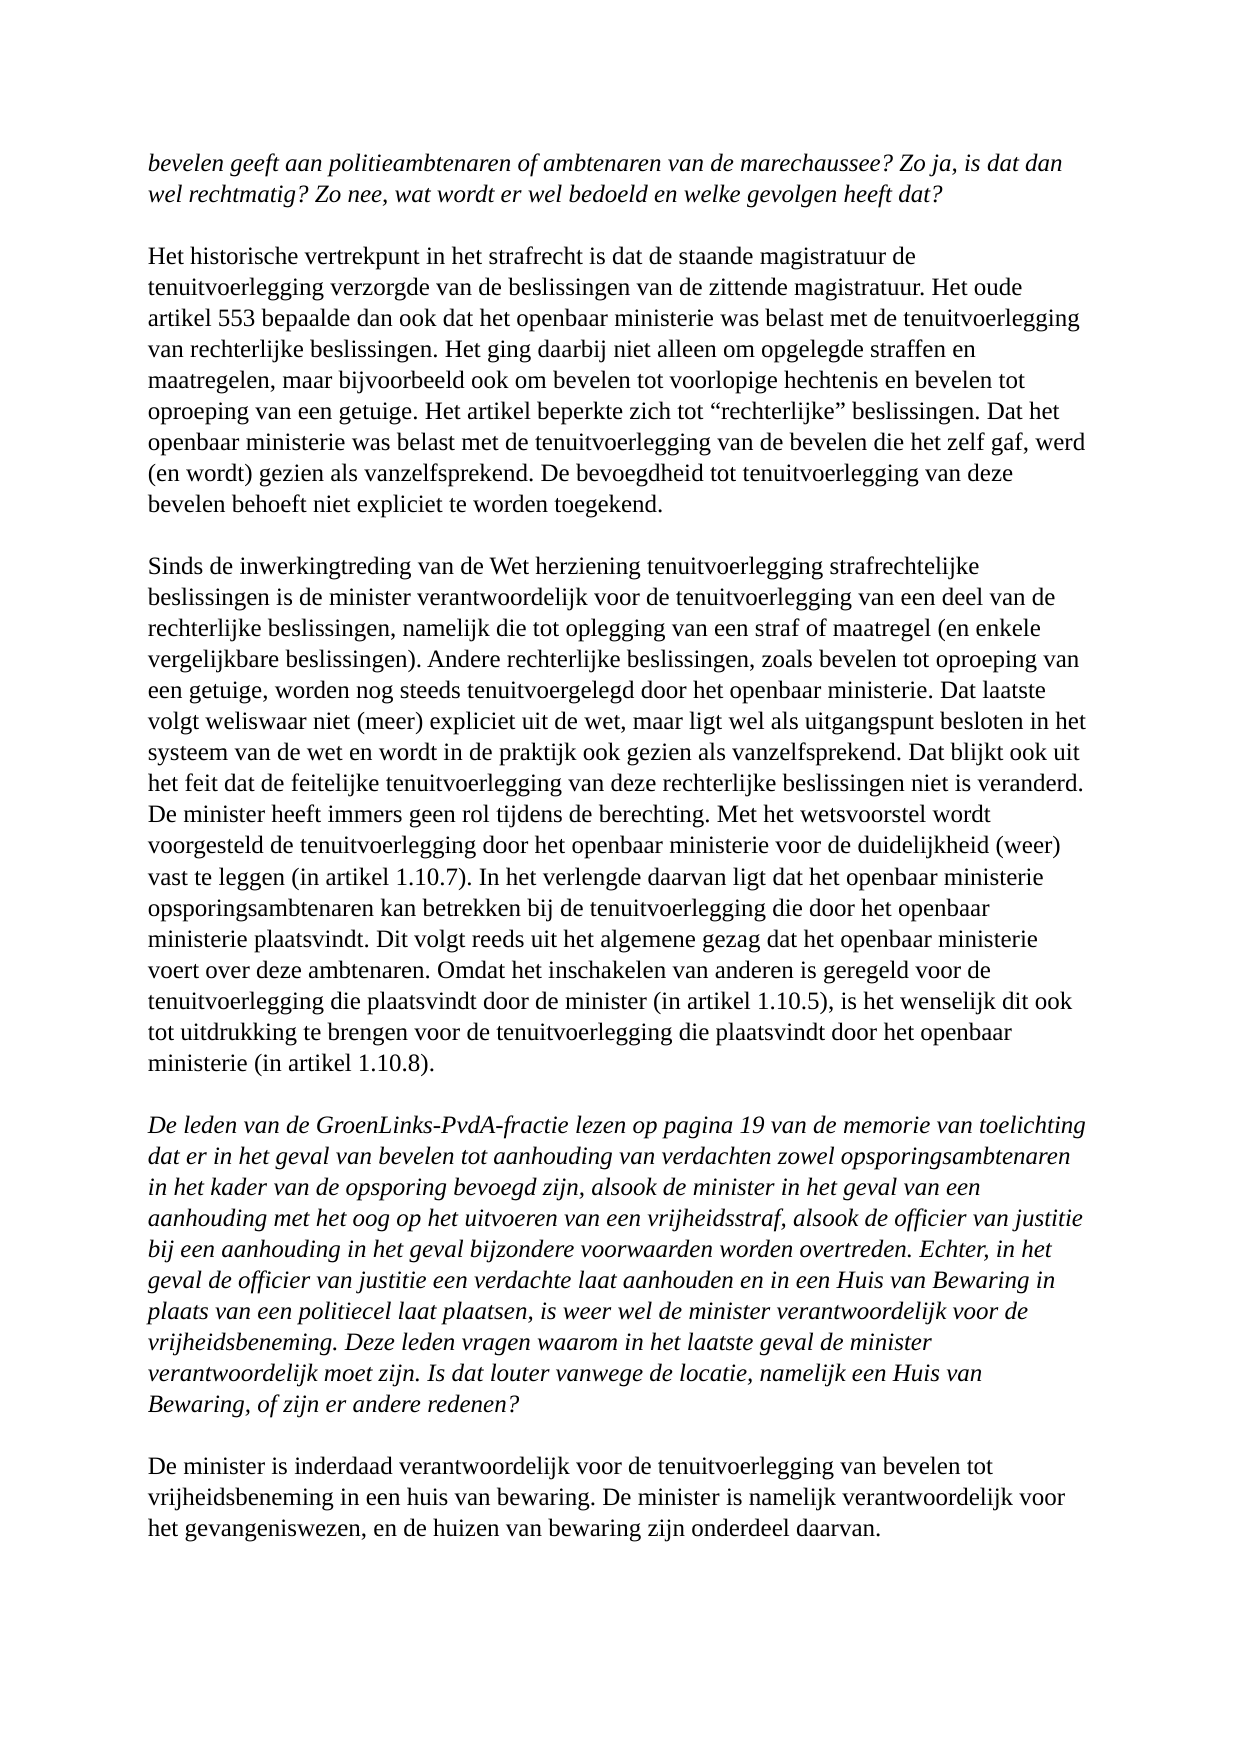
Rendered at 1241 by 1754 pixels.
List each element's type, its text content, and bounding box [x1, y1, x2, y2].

text Het historische vertrekpunt in het strafrecht is dat de staande magistratuur de tenuitvoerlegging verzorgde van de beslissingen van de zittende magistratuur. Het oude artikel 553 bepaalde dan ook dat het openbaar ministerie was belast met de tenuitvoerlegging van rechterlijke beslissingen. Het ging daarbij niet alleen om opgelegde straffen en maatregelen, maar bijvoorbeeld ook om bevelen tot voorlopige hechtenis en bevelen tot oproeping van een getuige. Het artikel beperkte zich tot “rechterlijke” beslissingen. Dat het openbaar ministerie was belast met de tenuitvoerlegging van de bevelen die het zelf gaf, werd (en wordt) gezien als vanzelfsprekend. De bevoegdheid tot tenuitvoerlegging van deze bevelen behoeft niet expliciet te worden toegekend. [148, 241, 1093, 518]
text De leden van de GroenLinks-PvdA-fractie lezen op pagina 19 van de memorie van toelichting dat er in het geval van bevelen tot aanhouding van verdachten zowel opsporingsambtenaren in het kader van de opsporing bevoegd zijn, alsook de minister in het geval van een aanhouding met het oog op het uitvoeren van een vrijheidsstraf, alsook de officier van justitie bij een aanhouding in het geval bijzondere voorwaarden worden overtreden. Echter, in het geval de officier van justitie een verdachte laat aanhouden en in een Huis van Bewaring in plaats van een politiecel laat plaatsen, is weer wel de minister verantwoordelijk voor de vrijheidsbeneming. Deze leden vragen waarom in het laatste geval de minister verantwoordelijk moet zijn. Is dat louter vanwege de locatie, namelijk een Huis van Bewaring, of zijn er andere redenen? [148, 1110, 1093, 1418]
text Sinds de inwerkingtreding van de Wet herziening tenuitvoerlegging strafrechtelijke beslissingen is de minister verantwoordelijk voor de tenuitvoerlegging van een deel van de rechterlijke beslissingen, namelijk die tot oplegging van een straf of maatregel (en enkele vergelijkbare beslissingen). Andere rechterlijke beslissingen, zoals bevelen tot oproeping van een getuige, worden nog steeds tenuitvoergelegd door het openbaar ministerie. Dat laatste volgt weliswaar niet (meer) expliciet uit de wet, maar ligt wel als uitgangspunt besloten in het systeem van de wet en wordt in de praktijk ook gezien als vanzelfsprekend. Dat blijkt ook uit het feit dat de feitelijke tenuitvoerlegging van deze rechterlijke beslissingen niet is veranderd. De minister heeft immers geen rol tijdens de berechting. Met het wetsvoorstel wordt voorgesteld de tenuitvoerlegging door het openbaar ministerie voor de duidelijkheid (weer) vast te leggen (in artikel 1.10.7). In het verlengde daarvan ligt dat het openbaar ministerie opsporingsambtenaren kan betrekken bij de tenuitvoerlegging die door het openbaar ministerie plaatsvindt. Dit volgt reeds uit het algemene gezag dat het openbaar ministerie voert over deze ambtenaren. Omdat het inschakelen van anderen is geregeld voor de tenuitvoerlegging die plaatsvindt door de minister (in artikel 1.10.5), is het wenselijk dit ook tot uitdrukking te brengen voor de tenuitvoerlegging die plaatsvindt door het openbaar ministerie (in artikel 1.10.8). [148, 551, 1093, 1077]
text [148, 148, 1093, 207]
text De minister is inderdaad verantwoordelijk voor de tenuitvoerlegging van bevelen tot vrijheidsbeneming in een huis van bewaring. De minister is namelijk verantwoordelijk voor het gevangeniswezen, en de huizen van bewaring zijn onderdeel daarvan. [148, 1451, 1093, 1542]
